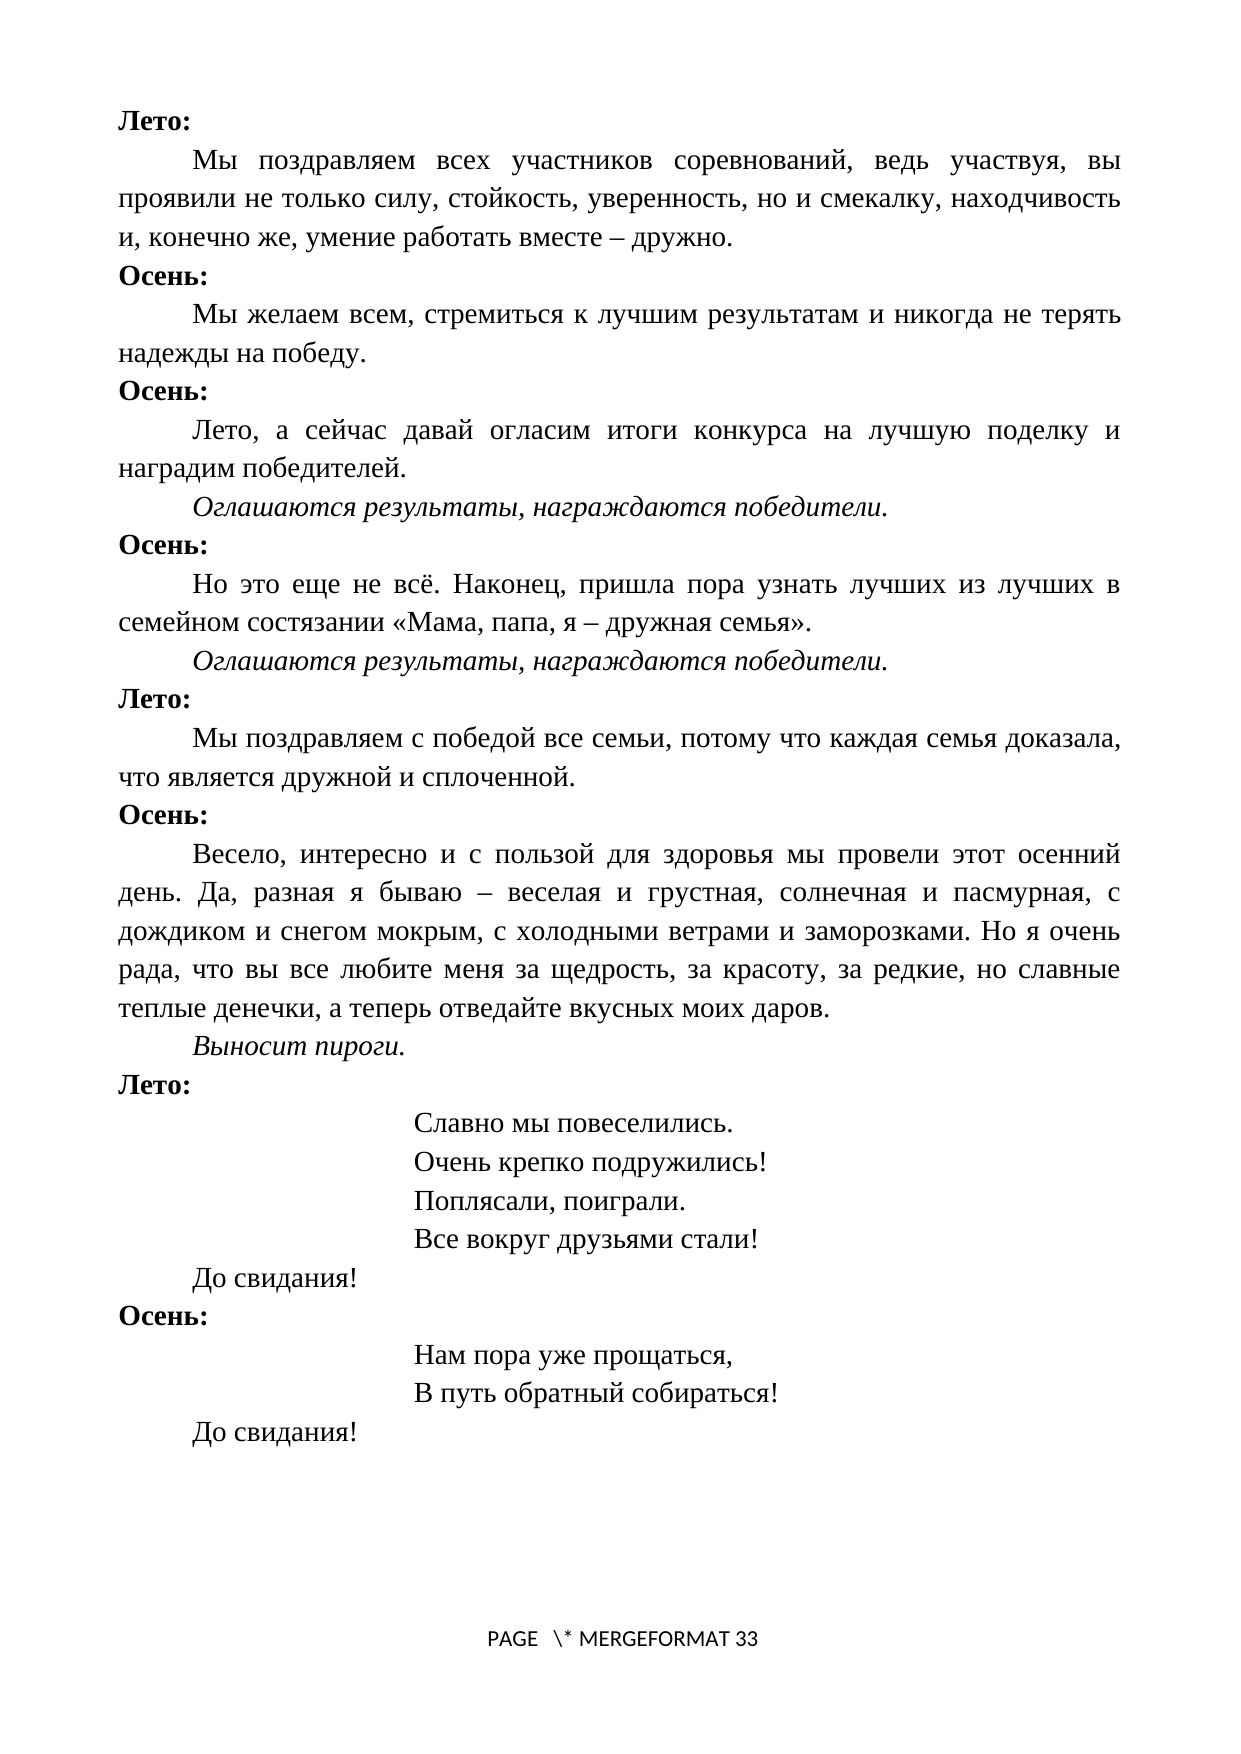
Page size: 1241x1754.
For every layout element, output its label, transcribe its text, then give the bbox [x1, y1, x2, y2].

text Лето: [118, 682, 1122, 715]
text Осень: [118, 1298, 1122, 1332]
text Очень крепко подружились! [59, 1144, 1122, 1178]
text Оглашаются результаты, награждаются победители. [118, 489, 1122, 522]
text Весело, интересно и с пользой для здоровья мы провели этот осенний день. Да, разная я бываю – веселая и грустная, солнечная и пасмурная, с дождиком и снегом мокрым, с холодными ветрами и заморозками. Но я очень рада, что вы все любите меня за щедрость, за красоту, за редкие, но славные теплые денечки, а теперь отведайте вкусных моих даров. [118, 836, 1122, 1023]
text Осень: [118, 797, 1122, 831]
text Поплясали, поиграли. [59, 1183, 1122, 1216]
text Осень: [118, 373, 1122, 407]
text Осень: [118, 258, 1122, 291]
text Нам пора уже прощаться, [59, 1337, 1122, 1370]
text Лето: [118, 1067, 1122, 1101]
text Выносит пироги. [118, 1028, 1122, 1062]
text Осень: [118, 527, 1122, 561]
text До свидания! [118, 1260, 1122, 1293]
text Мы желаем всем, стремиться к лучшим результатам и никогда не терять надежды на победу. [118, 296, 1122, 368]
text Лето: [118, 103, 1122, 137]
text До свидания! [118, 1414, 1122, 1447]
text Мы поздравляем с победой все семьи, потому что каждая семья доказала, что является дружной и сплоченной. [118, 720, 1122, 792]
text Славно мы повеселились. [59, 1106, 1122, 1139]
text Мы поздравляем всех участников соревнований, ведь участвуя, вы проявили не только силу, стойкость, уверенность, но и смекалку, находчивость и, конечно же, умение работать вместе – дружно. [118, 142, 1122, 253]
text Оглашаются результаты, награждаются победители. [118, 643, 1122, 677]
text Но это еще не всё. Наконец, пришла пора узнать лучших из лучших в семейном состязании «Мама, папа, я – дружная семья». [118, 566, 1122, 638]
text Лето, а сейчас давай огласим итоги конкурса на лучшую поделку и наградим победителей. [118, 412, 1122, 484]
text В путь обратный собираться! [59, 1375, 1122, 1409]
text Все вокруг друзьями стали! [59, 1221, 1122, 1255]
